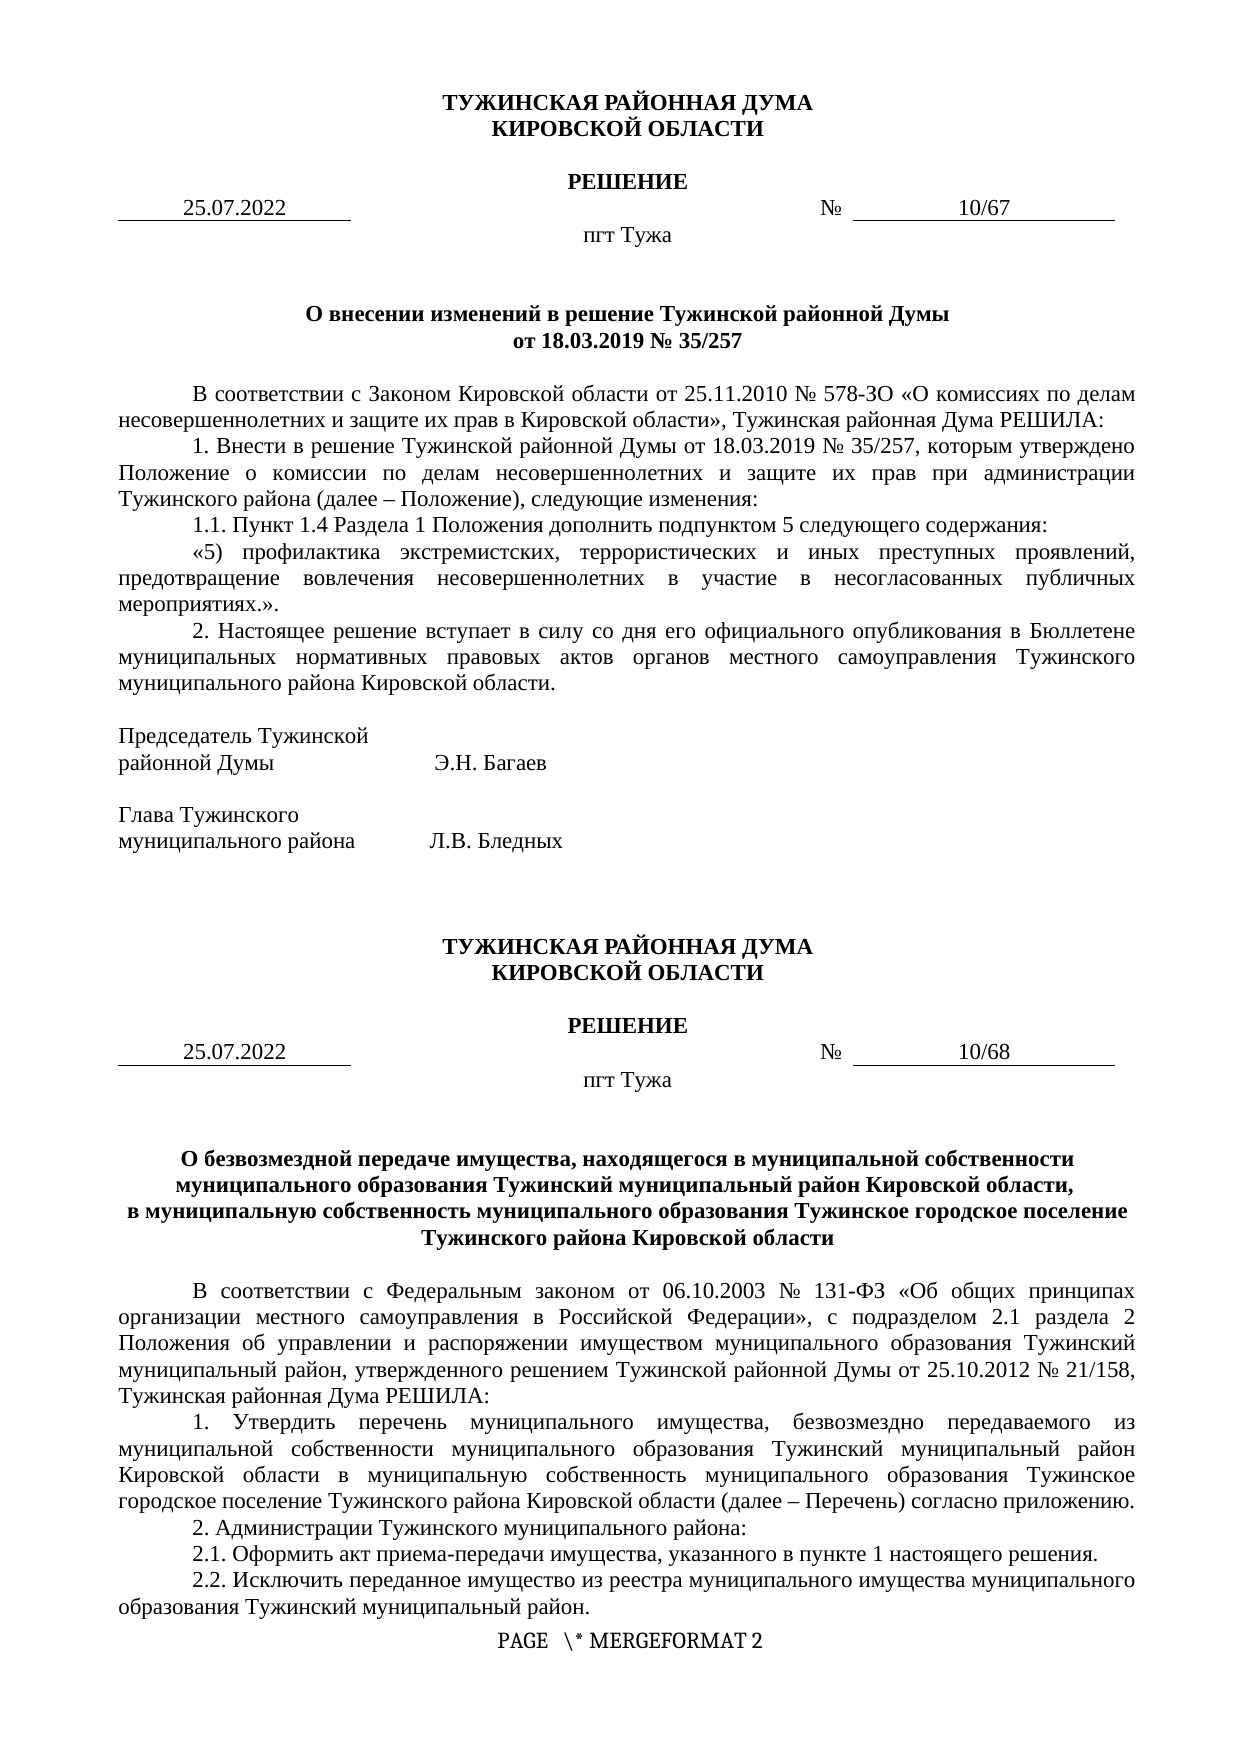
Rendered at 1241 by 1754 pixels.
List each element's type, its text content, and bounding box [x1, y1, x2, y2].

text 2. Администрации Тужинского муниципального района: [118, 1514, 1137, 1540]
text 1. Утвердить перечень муниципального имущества, безвозмездно передаваемого из муниципальной собственности муниципального образования Тужинский муниципальный район Кировской области в муниципальную собственность муниципального образования Тужинское городское поселение Тужинского района Кировской области (далее – Перечень) согласно приложению. [118, 1408, 1137, 1514]
text районной Думы Э.Н. Багаев [118, 748, 1137, 775]
text КИРОВСКОЙ ОБЛАСТИ [118, 959, 1137, 986]
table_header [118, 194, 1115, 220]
text Глава Тужинского [118, 801, 1137, 828]
text 1. Внести в решение Тужинской районной Думы от 18.03.2019 № 35/257, которым утверждено Положение о комиссии по делам несовершеннолетних и защите их прав при администрации Тужинского района (далее – Положение), следующие изменения: [118, 432, 1137, 511]
text В соответствии с Законом Кировской области от 25.11.2010 № 578-ЗО «О комиссиях по делам несовершеннолетних и защите их прав в Кировской области», Тужинская районная Дума РЕШИЛА: [118, 379, 1137, 432]
text 2.1. Оформить акт приема-передачи имущества, указанного в пункте 1 настоящего решения. [118, 1540, 1137, 1567]
text О внесении изменений в решение Тужинской районной Думы [118, 301, 1137, 327]
text ТУЖИНСКАЯ РАЙОННАЯ ДУМА [118, 89, 1137, 115]
text 1.1. Пункт 1.4 Раздела 1 Положения дополнить подпунктом 5 следующего содержания: [118, 511, 1137, 538]
text «5) профилактика экстремистских, террористических и иных преступных проявлений, предотвращение вовлечения несовершеннолетних в участие в несогласованных публичных мероприятиях.». [118, 538, 1137, 617]
text В соответствии с Федеральным законом от 06.10.2003 № 131-ФЗ «Об общих принципах организации местного самоуправления в Российской Федерации», с подразделом 2.1 раздела 2 Положения об управлении и распоряжении имуществом муниципального образования Тужинский муниципальный район, утвержденного решением Тужинской районной Думы от 25.10.2012 № 21/158, Тужинская районная Дума РЕШИЛА: [118, 1277, 1137, 1408]
text КИРОВСКОЙ ОБЛАСТИ [118, 115, 1137, 141]
text от 18.03.2019 № 35/257 [118, 327, 1137, 353]
text РЕШЕНИЕ [118, 168, 1137, 194]
text 2.2. Исключить переданное имущество из реестра муниципального имущества муниципального образования Тужинский муниципальный район. [118, 1567, 1137, 1619]
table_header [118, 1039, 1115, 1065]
text О безвозмездной передаче имущества, находящегося в муниципальной собственности муниципального образования Тужинский муниципальный район Кировской области, в муниципальную собственность муниципального образования Тужинское городское поселение Тужинского района Кировской области [118, 1145, 1137, 1250]
text Председатель Тужинской [118, 722, 1137, 748]
text 2. Настоящее решение вступает в силу со дня его официального опубликования в Бюллетене муниципальных нормативных правовых актов органов местного самоуправления Тужинского муниципального района Кировской области. [118, 617, 1137, 696]
text РЕШЕНИЕ [118, 1012, 1137, 1038]
text пгт Тужа [118, 1066, 1137, 1092]
text муниципального района Л.В. Бледных [118, 828, 1137, 854]
text ТУЖИНСКАЯ РАЙОННАЯ ДУМА [118, 933, 1137, 959]
text пгт Тужа [118, 221, 1137, 248]
